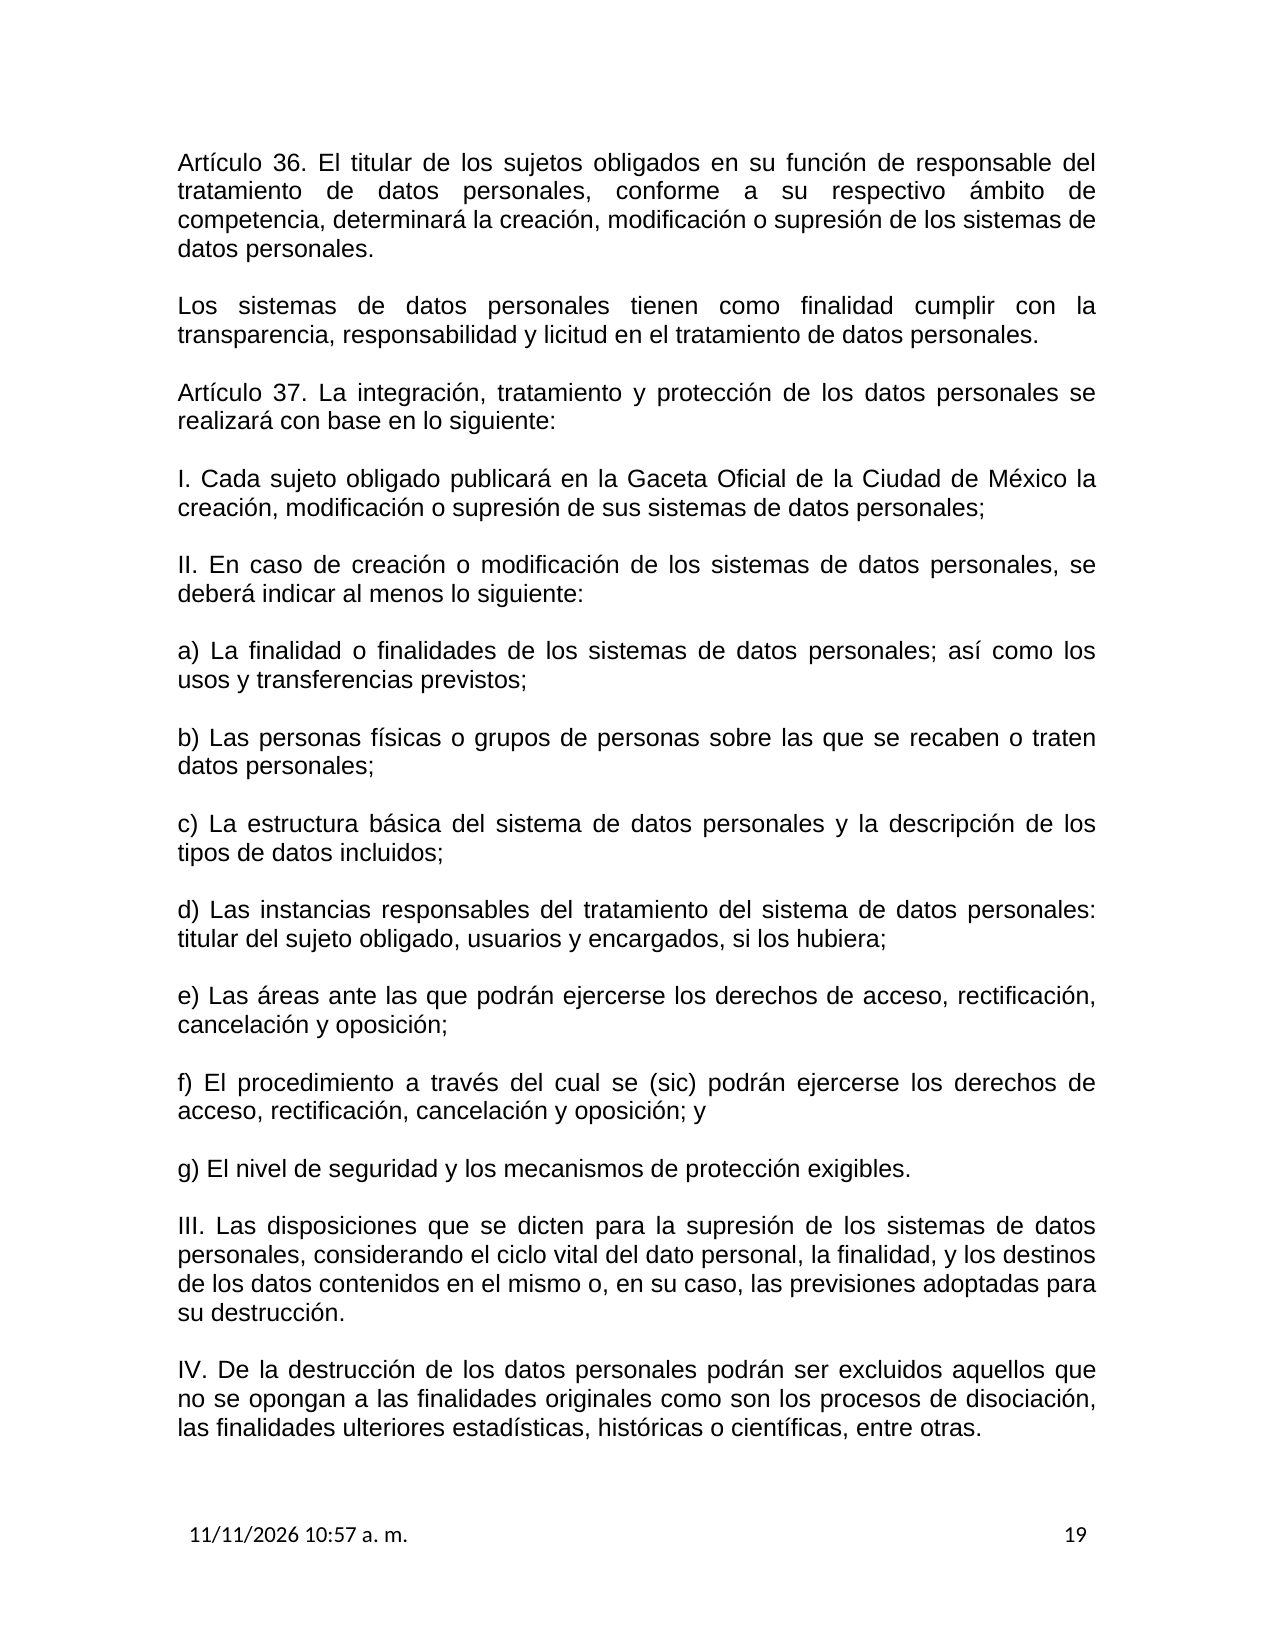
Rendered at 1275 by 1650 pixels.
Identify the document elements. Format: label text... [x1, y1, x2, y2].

text a) La finalidad o finalidades de los sistemas de datos personales; así como los usos y transferencias previstos; [177, 636, 1098, 694]
text g) El nivel de seguridad y los mecanismos de protección exigibles. [177, 1154, 1098, 1183]
text IV. De la destrucción de los datos personales podrán ser excluidos aquellos que no se opongan a las finalidades originales como son los procesos de disociación, las finalidades ulteriores estadísticas, históricas o científicas, entre otras. [177, 1355, 1098, 1441]
text d) Las instancias responsables del tratamiento del sistema de datos personales: titular del sujeto obligado, usuarios y encargados, si los hubiera; [177, 895, 1098, 953]
text I. Cada sujeto obligado publicará en la Gaceta Oficial de la Ciudad de México la creación, modificación o supresión de sus sistemas de datos personales; [177, 464, 1098, 521]
text Artículo 37. La integración, tratamiento y protección de los datos personales se realizará con base en lo siguiente: [177, 378, 1098, 435]
text III. Las disposiciones que se dicten para la supresión de los sistemas de datos personales, considerando el ciclo vital del dato personal, la finalidad, y los destinos de los datos contenidos en el mismo o, en su caso, las previsiones adoptadas para su destrucción. [177, 1211, 1098, 1326]
text c) La estructura básica del sistema de datos personales y la descripción de los tipos de datos incluidos; [177, 809, 1098, 866]
text II. En caso de creación o modificación de los sistemas de datos personales, se deberá indicar al menos lo siguiente: [177, 550, 1098, 608]
text b) Las personas físicas o grupos de personas sobre las que se recaben o traten datos personales; [177, 723, 1098, 780]
text f) El procedimiento a través del cual se (sic) podrán ejercerse los derechos de acceso, rectificación, cancelación y oposición; y [177, 1068, 1098, 1125]
text e) Las áreas ante las que podrán ejercerse los derechos de acceso, rectificación, cancelación y oposición; [177, 981, 1098, 1039]
text Artículo 36. El titular de los sujetos obligados en su función de responsable del tratamiento de datos personales, conforme a su respectivo ámbito de competencia, determinará la creación, modificación o supresión de los sistemas de datos personales. [177, 148, 1098, 263]
text Los sistemas de datos personales tienen como finalidad cumplir con la transparencia, responsabilidad y licitud en el tratamiento de datos personales. [177, 291, 1098, 349]
